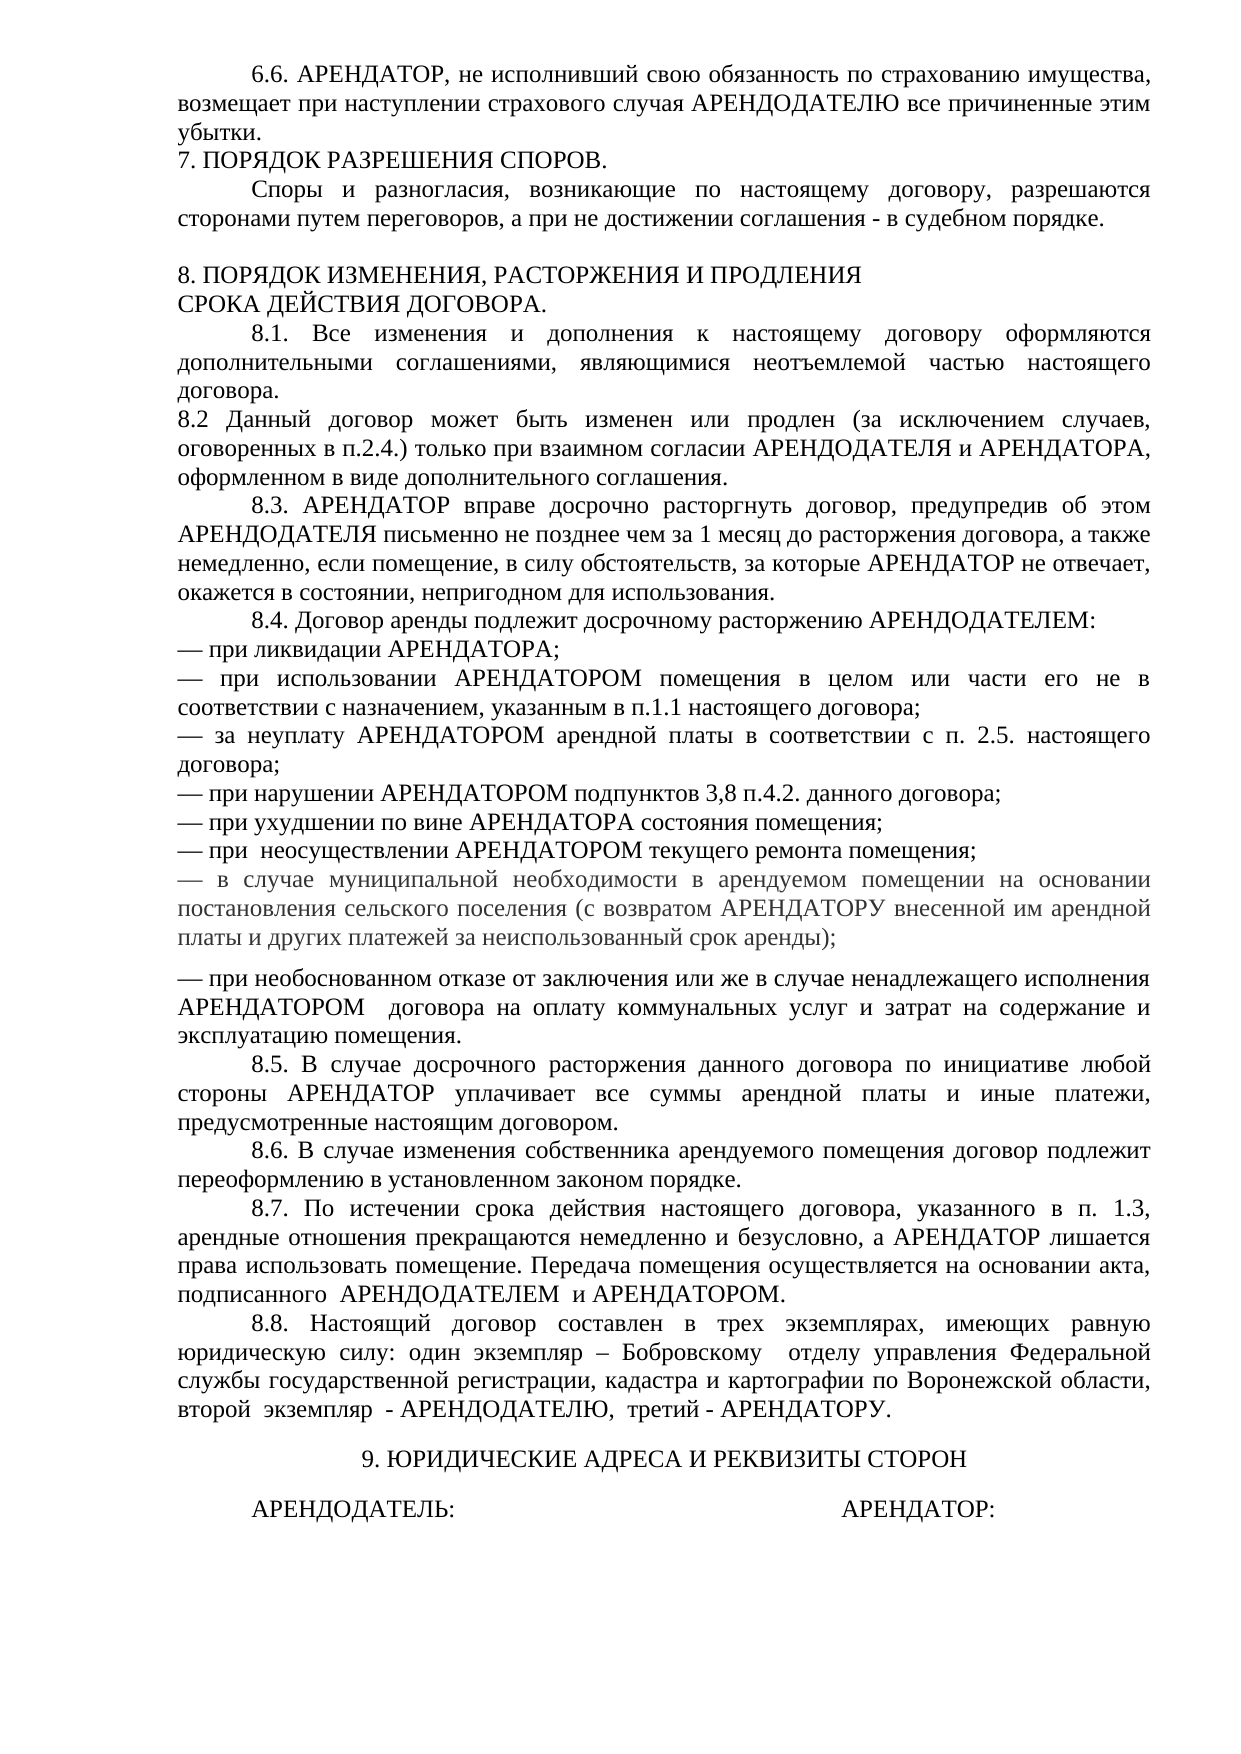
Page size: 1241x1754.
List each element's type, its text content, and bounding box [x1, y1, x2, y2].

text 8.8. Настоящий договор составлен в трех экземплярах, имеющих равную юридическую силу: один экземпляр – Бобровскому отделу управления Федеральной службы государственной регистрации, кадастра и картографии по Воронежской области, второй экземпляр - АРЕНДОДАТЕЛЮ, третий - АРЕНДАТОРУ. [177, 1308, 1152, 1423]
text 7. ПОРЯДОК РАЗРЕШЕНИЯ СПОРОВ. [177, 145, 1152, 174]
text 6.6. АРЕНДАТОР, не исполнивший свою обязанность по страхованию имущества, возмещает при наступлении страхового случая АРЕНДОДАТЕЛЮ все причиненные этим убытки. [177, 59, 1152, 145]
text — при ухудшении по вине АРЕНДАТОРА состояния помещения; [177, 807, 1152, 835]
text 8.3. АРЕНДАТОР вправе досрочно расторгнуть договор, предупредив об этом АРЕНДОДАТЕЛЯ письменно не позднее чем за 1 месяц до расторжения договора, а также немедленно, если помещение, в силу обстоятельств, за которые АРЕНДАТОР не отвечает, окажется в состоянии, непригодном для использования. [177, 490, 1152, 605]
text 8. ПОРЯДОК ИЗМЕНЕНИЯ, РАСТОРЖЕНИЯ И ПРОДЛЕНИЯ [177, 260, 1152, 289]
text 8.6. В случае изменения собственника арендуемого помещения договор подлежит переоформлению в установленном законом порядке. [177, 1135, 1152, 1193]
text — при неосуществлении АРЕНДАТОРОМ текущего ремонта помещения; [177, 835, 1152, 864]
text 8.7. По истечении срока действия настоящего договора, указанного в п. 1.3, арендные отношения прекращаются немедленно и безусловно, а АРЕНДАТОР лишается права использовать помещение. Передача помещения осуществляется на основании акта, подписанного АРЕНДОДАТЕЛЕМ и АРЕНДАТОРОМ. [177, 1193, 1152, 1308]
text 8.2 Данный договор может быть изменен или продлен (за исключением случаев, оговоренных в п.2.4.) только при взаимном согласии АРЕНДОДАТЕЛЯ и АРЕНДАТОРА, оформленном в виде дополнительного соглашения. [177, 404, 1152, 490]
text — за неуплату АРЕНДАТОРОМ арендной платы в соответствии с п. 2.5. настоящего договора; [177, 720, 1152, 778]
text — при использовании АРЕНДАТОРОМ помещения в целом или части его не в соответствии с назначением, указанным в п.1.1 настоящего договора; [177, 663, 1152, 720]
text 8.5. В случае досрочного расторжения данного договора по инициативе любой стороны АРЕНДАТОР уплачивает все суммы арендной платы и иные платежи, предусмотренные настоящим договором. [177, 1049, 1152, 1135]
text 9. ЮРИДИЧЕСКИЕ АДРЕСА И РЕКВИЗИТЫ СТОРОН [177, 1448, 1152, 1473]
text СРОКА ДЕЙСТВИЯ ДОГОВОРА. [177, 289, 1152, 318]
text — в случае муниципальной необходимости в арендуемом помещении на основании постановления сельского поселения (с возвратом АРЕНДАТОРУ внесенной им арендной платы и других платежей за неиспользованный срок аренды); [177, 864, 1152, 950]
text — при нарушении АРЕНДАТОРОМ подпунктов 3,8 п.4.2. данного договора; [177, 778, 1152, 807]
text Споры и разногласия, возникающие по настоящему договору, разрешаются сторонами путем переговоров, а при не достижении соглашения - в судебном порядке. [177, 174, 1152, 232]
text АРЕНДОДАТЕЛЬ: АРЕНДАТОР: [177, 1498, 1152, 1523]
text 8.1. Все изменения и дополнения к настоящему договору оформляются дополнительными соглашениями, являющимися неотъемлемой частью настоящего договора. [177, 318, 1152, 404]
text — при необоснованном отказе от заключения или же в случае ненадлежащего исполнения АРЕНДАТОРОМ договора на оплату коммунальных услуг и затрат на содержание и эксплуатацию помещения. [177, 963, 1152, 1049]
text — при ликвидации АРЕНДАТОРА; [177, 634, 1152, 663]
text 8.4. Договор аренды подлежит досрочному расторжению АРЕНДОДАТЕЛЕМ: [177, 605, 1152, 634]
